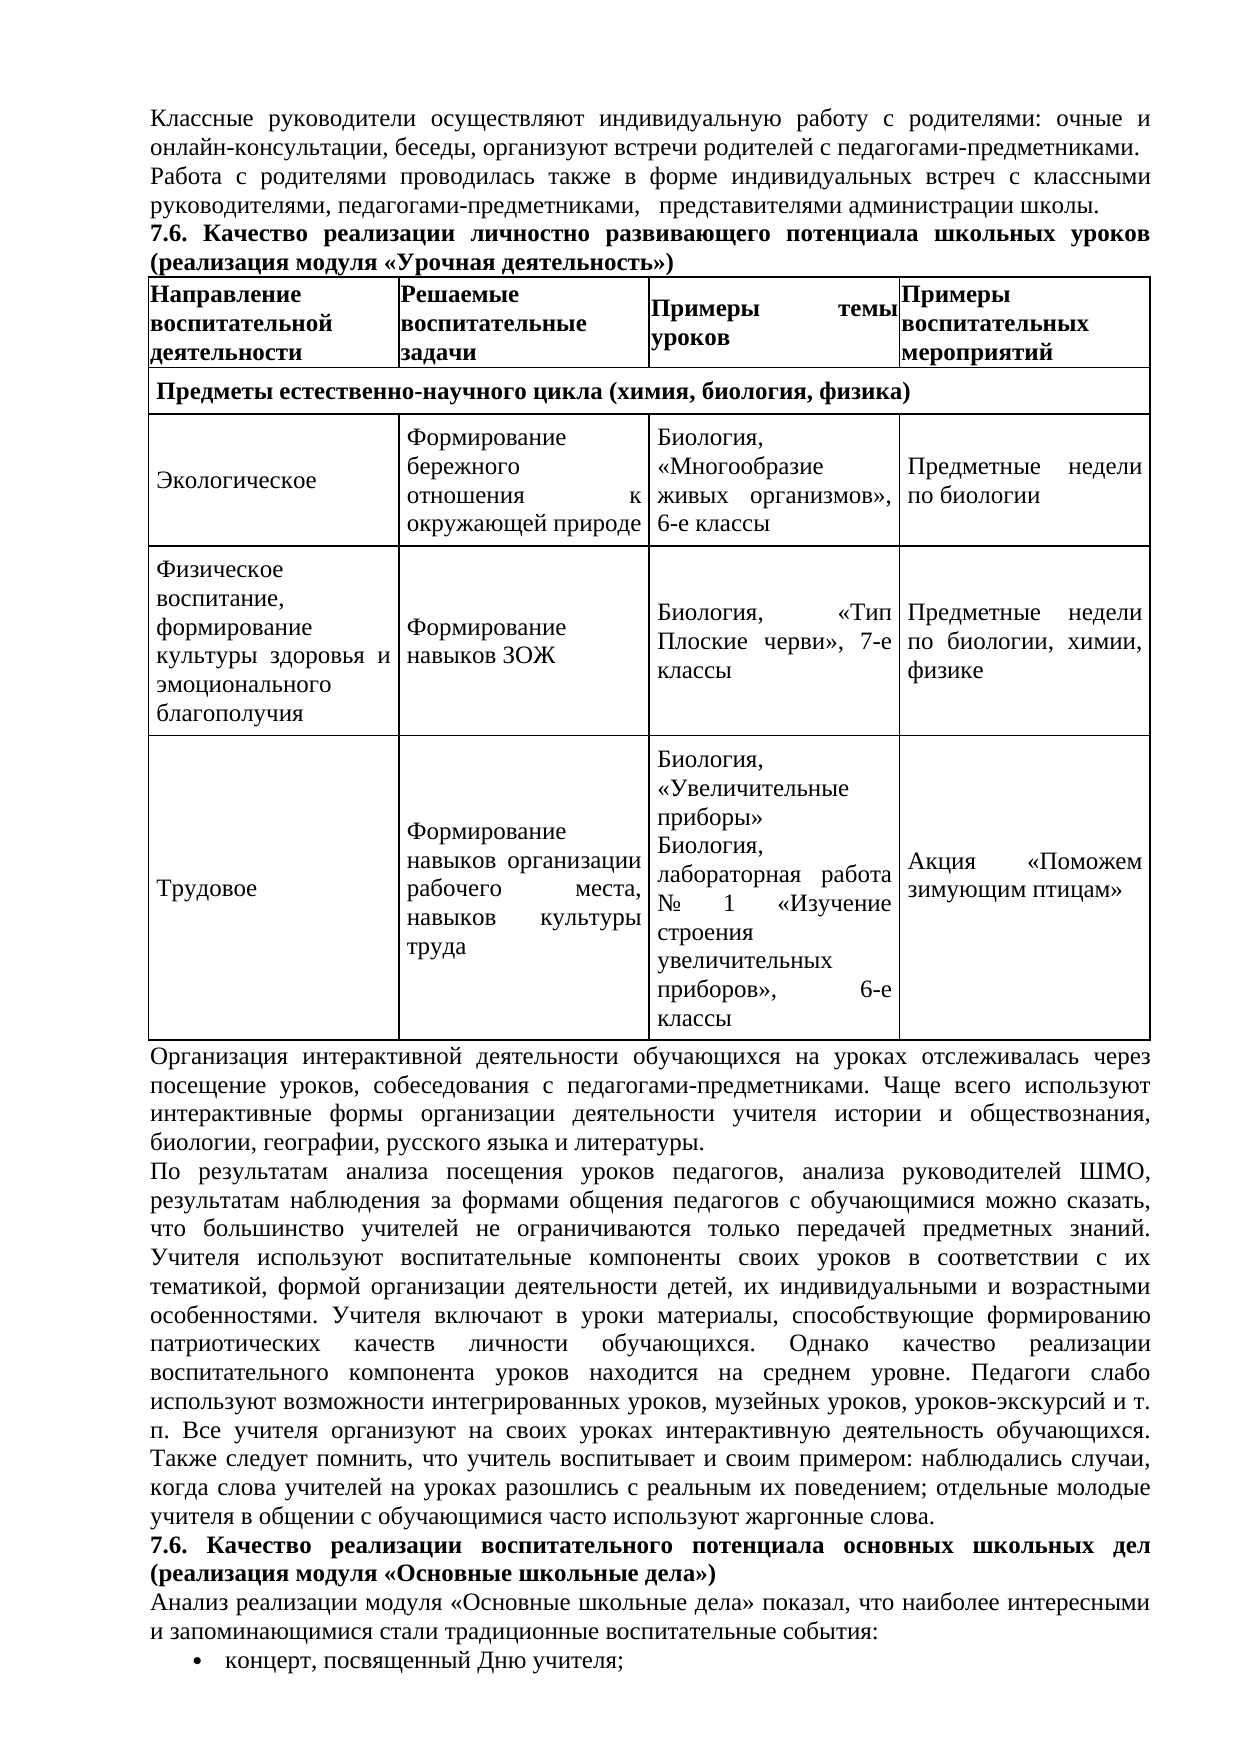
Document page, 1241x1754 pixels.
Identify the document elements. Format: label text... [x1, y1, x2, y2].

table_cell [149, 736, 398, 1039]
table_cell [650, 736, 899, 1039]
list концерт, посвященный Дню учителя; [194, 1645, 1133, 1673]
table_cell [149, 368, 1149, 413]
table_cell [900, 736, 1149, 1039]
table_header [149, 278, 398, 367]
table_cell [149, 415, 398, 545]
text 7.6. Качество реализации воспитательного потенциала основных школьных дел (реализация модуля «Основные школьные дела») [150, 1530, 1152, 1587]
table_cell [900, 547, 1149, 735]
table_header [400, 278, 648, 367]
text Работа с родителями проводилась также в форме индивидуальных встреч с классными руководителями, педагогами-предметниками, представителями администрации школы. [150, 161, 1152, 218]
text Классные руководители осуществляют индивидуальную работу с родителями: очные и онлайн-консультации, беседы, организуют встречи родителей с педагогами-предметниками. [150, 103, 1152, 161]
text 7.6. Качество реализации личностно развивающего потенциала школьных уроков (реализация модуля «Урочная деятельность») [150, 218, 1152, 276]
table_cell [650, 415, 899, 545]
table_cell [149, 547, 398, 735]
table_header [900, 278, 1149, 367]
text Организация интерактивной деятельности обучающихся на уроках отслеживалась через посещение уроков, собеседования с педагогами-предметниками. Чаще всего используют интерактивные формы организации деятельности учителя истории и обществознания, биологии, географии, русского языка и литературы. [150, 1041, 1152, 1156]
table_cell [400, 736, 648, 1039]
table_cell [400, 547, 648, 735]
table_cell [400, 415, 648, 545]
text Анализ реализации модуля «Основные школьные дела» показал, что наиболее интересными и запоминающимися стали традиционные воспитательные события: [150, 1587, 1152, 1645]
text По результатам анализа посещения уроков педагогов, анализа руководителей ШМО, результатам наблюдения за формами общения педагогов с обучающимися можно сказать, что большинство учителей не ограничиваются только передачей предметных знаний. Учителя используют воспитательные компоненты своих уроков в соответствии с их тематикой, формой организации деятельности детей, их индивидуальными и возрастными особенностями. Учителя включают в уроки материалы, способствующие формированию патриотических качеств личности обучающихся. Однако качество реализации воспитательного компонента уроков находится на среднем уровне. Педагоги слабо используют возможности интегрированных уроков, музейных уроков, уроков-экскурсий и т. п. Все учителя организуют на своих уроках интерактивную деятельность обучающихся. Также следует помнить, что учитель воспитывает и своим примером: наблюдались случаи, когда слова учителей на уроках разошлись с реальным их поведением; отдельные молодые учителя в общении с обучающимися часто используют жаргонные слова. [150, 1156, 1152, 1530]
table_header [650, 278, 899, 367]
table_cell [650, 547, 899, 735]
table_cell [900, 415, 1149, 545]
